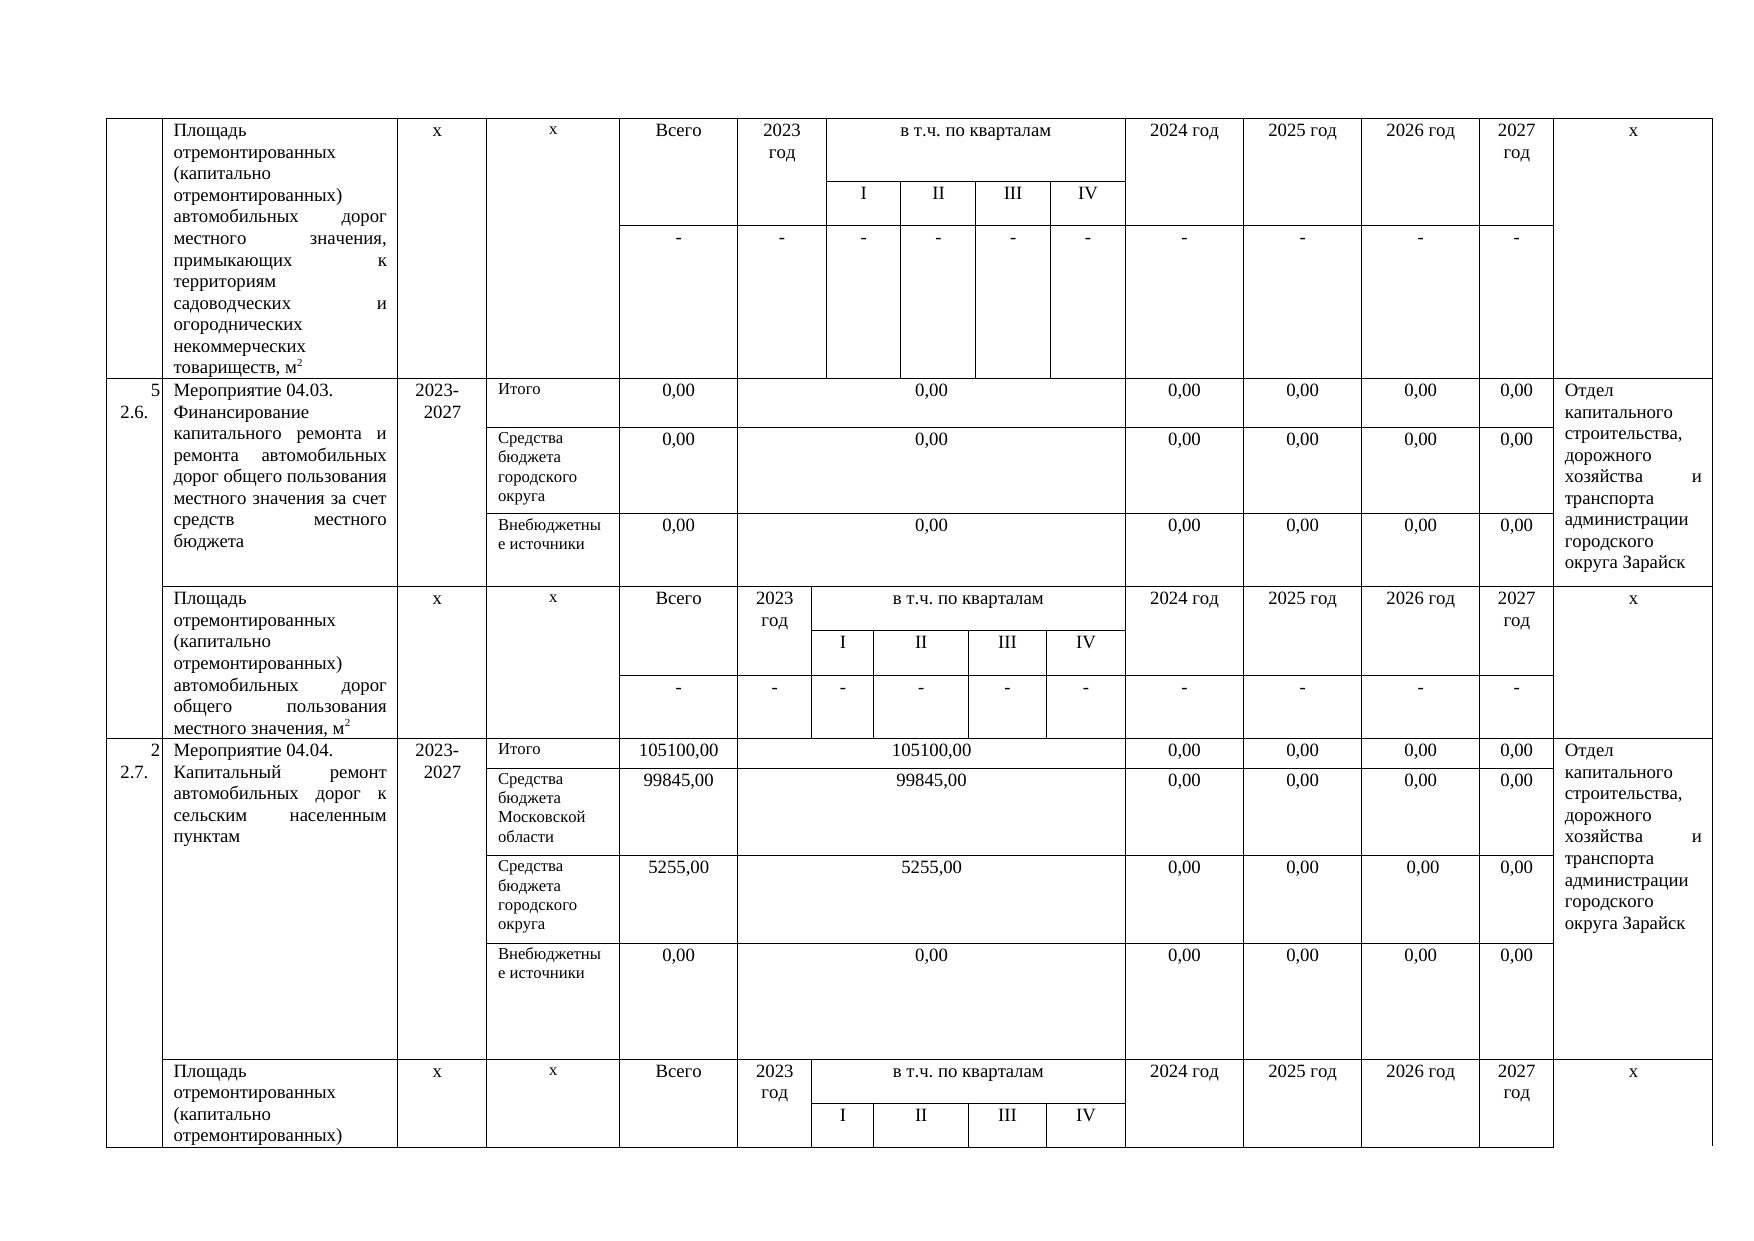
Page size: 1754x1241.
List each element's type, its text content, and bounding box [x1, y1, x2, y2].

table_cell - [874, 676, 968, 738]
table_cell х [1554, 119, 1712, 378]
table_cell Итого [487, 379, 619, 427]
table_cell 0,00 [1244, 379, 1361, 427]
table_cell [1244, 630, 1361, 674]
table_cell II [901, 182, 975, 225]
table_cell 2024 год [1126, 119, 1243, 225]
table_cell Площадь отремонтированных (капитально отремонтированных) автомобильных дорог к сельским населенным пунктам м2 [163, 1060, 397, 1147]
table_cell 2025 год [1244, 1060, 1361, 1103]
table_cell Всего [620, 1060, 737, 1147]
table_cell [1480, 1103, 1553, 1147]
table_cell 0,00 [1480, 944, 1553, 1058]
table_cell - [1051, 226, 1125, 378]
table_cell - [1480, 676, 1553, 738]
table_cell 0,00 [738, 944, 1125, 1058]
table_cell Всего [620, 119, 737, 225]
table_cell Отдел капитального строительства, дорожного хозяйства и транспорта администрации городского округа Зарайск [1554, 379, 1712, 586]
table_cell 2026 год [1362, 587, 1479, 630]
table_cell 2024 год [1126, 587, 1243, 630]
table_cell 0,00 [1244, 739, 1361, 768]
table_cell 0,00 [1126, 514, 1243, 586]
table_cell 0,00 [1244, 428, 1361, 513]
table_cell 2023-2027 [398, 739, 486, 1058]
table_cell х [487, 1060, 619, 1147]
table_cell 0,00 [620, 944, 737, 1058]
table_cell х [1554, 587, 1712, 630]
table_cell [1362, 630, 1479, 674]
table_cell 5255,00 [620, 856, 737, 942]
table_cell IV [1047, 1104, 1125, 1147]
table_cell - [1244, 226, 1361, 378]
table_cell Внебюджетные источники [487, 944, 619, 1058]
table_cell Мероприятие 04.04. Капитальный ремонт автомобильных дорог к сельским населенным пунктам [163, 739, 397, 1058]
table_cell 0,00 [1362, 769, 1479, 855]
table_cell 2023 год [738, 119, 826, 225]
table_cell [1126, 630, 1243, 674]
table_cell х [398, 1060, 486, 1147]
table_cell 2027 год [1480, 1060, 1553, 1103]
table_cell I [812, 631, 873, 674]
table_cell 0,00 [738, 379, 1125, 427]
table_cell 0,00 [620, 514, 737, 586]
table_cell - [738, 226, 826, 378]
table_cell 0,00 [1362, 514, 1479, 586]
table_cell [1362, 1103, 1479, 1147]
table_cell 2026 год [1362, 1060, 1479, 1103]
table_cell 0,00 [1126, 379, 1243, 427]
table_cell 105100,00 [738, 739, 1125, 768]
table_cell 2025 год [1244, 587, 1361, 630]
table_cell 0,00 [1244, 769, 1361, 855]
table_cell 0,00 [1244, 514, 1361, 586]
table_cell Отдел капитального строительства, дорожного хозяйства и транспорта администрации городского округа Зарайск [1554, 739, 1712, 1058]
table_cell 0,00 [1244, 944, 1361, 1058]
table_cell 2024 год [1126, 1060, 1243, 1103]
table_cell - [1126, 226, 1243, 378]
table_cell 0,00 [1480, 514, 1553, 586]
table_cell [1554, 630, 1712, 738]
table_cell - [620, 226, 737, 378]
table_cell - [1362, 226, 1479, 378]
table_cell 99845,00 [620, 769, 737, 855]
table_cell 52.6. [107, 379, 162, 738]
table_cell 0,00 [1480, 739, 1553, 768]
table_cell 0,00 [1480, 856, 1553, 942]
table_cell 0,00 [1362, 856, 1479, 942]
table_cell 0,00 [1480, 769, 1553, 855]
table_cell - [976, 226, 1050, 378]
table_cell 0,00 [620, 379, 737, 427]
table_cell 2026 год [1362, 119, 1479, 225]
table_cell 0,00 [1126, 428, 1243, 513]
table_cell в т.ч. по кварталам [827, 119, 1125, 181]
table_cell - [1047, 676, 1125, 738]
table_cell 105100,00 [620, 739, 737, 768]
table_cell [1480, 630, 1553, 674]
table_cell Средства бюджета городского округа [487, 856, 619, 942]
table_cell 22.7. [107, 739, 162, 1147]
table_cell 0,00 [1480, 379, 1553, 427]
table_cell 0,00 [1126, 769, 1243, 855]
table_cell II [874, 631, 968, 674]
table_cell 0,00 [1362, 379, 1479, 427]
table_cell - [738, 676, 811, 738]
table_cell IV [1047, 631, 1125, 674]
table_cell - [620, 676, 737, 738]
table_cell III [969, 631, 1046, 674]
table_cell Внебюджетные источники [487, 514, 619, 586]
table_cell 0,00 [738, 514, 1125, 586]
table_cell III [969, 1104, 1046, 1147]
table_cell Средства бюджета городского округа [487, 428, 619, 513]
table_cell 0,00 [1362, 944, 1479, 1058]
table_cell IV [1051, 182, 1125, 225]
table_cell 2027 год [1480, 119, 1553, 225]
table_cell 0,00 [1362, 428, 1479, 513]
table_cell Мероприятие 04.03. Финансирование капитального ремонта и ремонта автомобильных дорог общего пользования местного значения за счет средств местного бюджета [163, 379, 397, 586]
table_cell - [1362, 676, 1479, 738]
table_cell 0,00 [1244, 856, 1361, 942]
table_cell 2023 год [738, 1060, 811, 1147]
table_cell х [487, 587, 619, 738]
table_cell 0,00 [738, 428, 1125, 513]
table_cell 2023-2027 [398, 379, 486, 586]
table_cell - [827, 226, 900, 378]
table_cell I [827, 182, 900, 225]
table_cell - [901, 226, 975, 378]
table_cell х [487, 119, 619, 378]
table_cell Средства бюджета Московской области [487, 769, 619, 855]
table_cell 2023 год [738, 587, 811, 674]
table_cell 0,00 [1126, 944, 1243, 1058]
table_cell [1126, 1103, 1243, 1147]
table_cell х [398, 119, 486, 378]
table_cell III [976, 182, 1050, 225]
table_cell - [1480, 226, 1553, 378]
table_cell в т.ч. по кварталам [812, 587, 1125, 630]
table_cell 2025 год [1244, 119, 1361, 225]
table_cell 0,00 [1126, 739, 1243, 768]
table_cell - [1244, 676, 1361, 738]
table_cell - [812, 676, 873, 738]
table_cell - [1126, 676, 1243, 738]
table_cell 0,00 [1362, 739, 1479, 768]
table_cell в т.ч. по кварталам [812, 1060, 1125, 1103]
table_cell х [1554, 1060, 1712, 1103]
table_cell - [969, 676, 1046, 738]
table_cell Всего [620, 587, 737, 674]
table_cell 0,00 [1126, 856, 1243, 942]
table_cell 0,00 [620, 428, 737, 513]
table_cell 5255,00 [738, 856, 1125, 942]
table_cell Площадь отремонтированных (капитально отремонтированных) автомобильных дорог общего пользования местного значения, м2 [163, 587, 397, 738]
table_cell 99845,00 [738, 769, 1125, 855]
table_cell х [398, 587, 486, 738]
table_cell [1554, 1103, 1713, 1147]
table_cell I [812, 1104, 873, 1147]
table_cell 2027 год [1480, 587, 1553, 630]
table_cell Площадь отремонтированных (капитально отремонтированных) автомобильных дорог местного значения, примыкающих к территориям садоводческих и огороднических некоммерческих товариществ, м2 [163, 119, 397, 378]
table_cell [1244, 1103, 1361, 1147]
table_cell 0,00 [1480, 428, 1553, 513]
table_cell Итого [487, 739, 619, 768]
table_cell II [874, 1104, 968, 1147]
